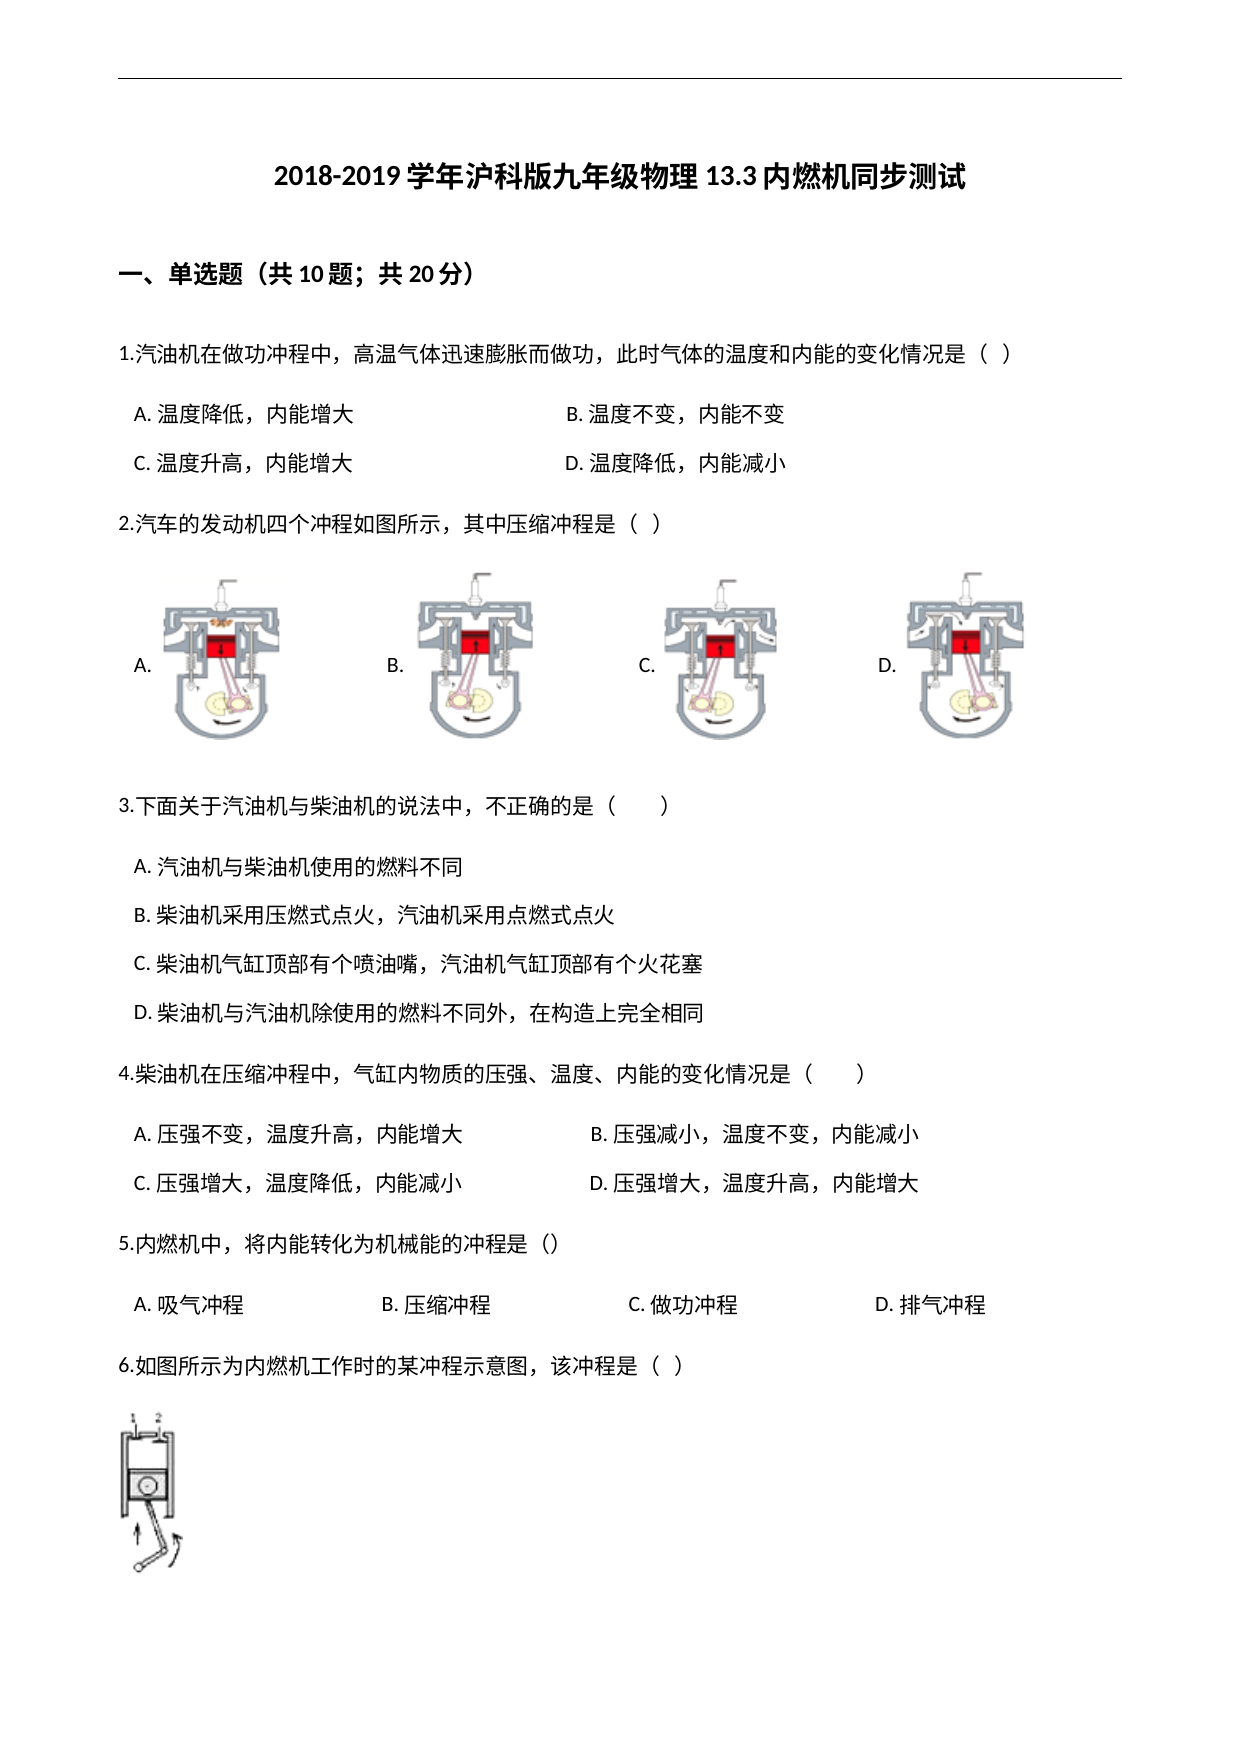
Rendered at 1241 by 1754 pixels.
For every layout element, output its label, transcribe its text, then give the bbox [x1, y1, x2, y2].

picture [585, 1123, 591, 1131]
text 5.内燃机中，将内能转化为机械能的冲程是（） [118, 1227, 1122, 1259]
picture [156, 575, 289, 740]
text 1.汽油机在做功冲程中，高温气体迅速膨胀而做功，此时气体的温度和内能的变化情况是（ ） [118, 336, 1122, 369]
picture [584, 1172, 590, 1179]
text 2.汽车的发动机四个冲程如图所示，其中压缩冲程是（ ） [118, 507, 1122, 539]
picture [376, 1294, 382, 1301]
text A. 压强不变，温度升高，内能增大 B. 压强减小，温度不变，内能减小 C. 压强增大，温度降低，内能减小 D. 压强增大，温度升高，内能增大 [134, 1117, 1122, 1198]
text A. 温度降低，内能增大 B. 温度不变，内能不变 C. 温度升高，内能增大 D. 温度降低，内能减小 [134, 397, 1122, 478]
text 4.柴油机在压缩冲程中，气缸内物质的压强、温度、内能的变化情况是（ ） [118, 1056, 1122, 1089]
text 3.下面关于汽油机与柴油机的说法中，不正确的是（ ） [118, 788, 1122, 821]
text A. 汽油机与柴油机使用的燃料不同 B. 柴油机采用压燃式点火，汽油机采用点燃式点火 C. 柴油机气缸顶部有个喷油嘴，汽油机气缸顶部有个火花塞 D. 柴油机与汽油机除使用的燃料不同外，在构造上完全相同 [134, 849, 1122, 1028]
text 2018-2019学年沪科版九年级物理 13.3内燃机同步测试 [118, 142, 1122, 207]
picture [901, 568, 1027, 740]
picture [408, 567, 541, 740]
text 一、单选题（共10题；共20分） [118, 241, 1122, 306]
picture [623, 1294, 629, 1301]
text A. 吸气冲程 B. 压缩冲程 C. 做功冲程 D. 排气冲程 [134, 1287, 1122, 1320]
text 6.如图所示为内燃机工作时的某冲程示意图，该冲程是（ ） [118, 1348, 1122, 1381]
picture [660, 572, 780, 740]
picture [118, 1409, 183, 1574]
